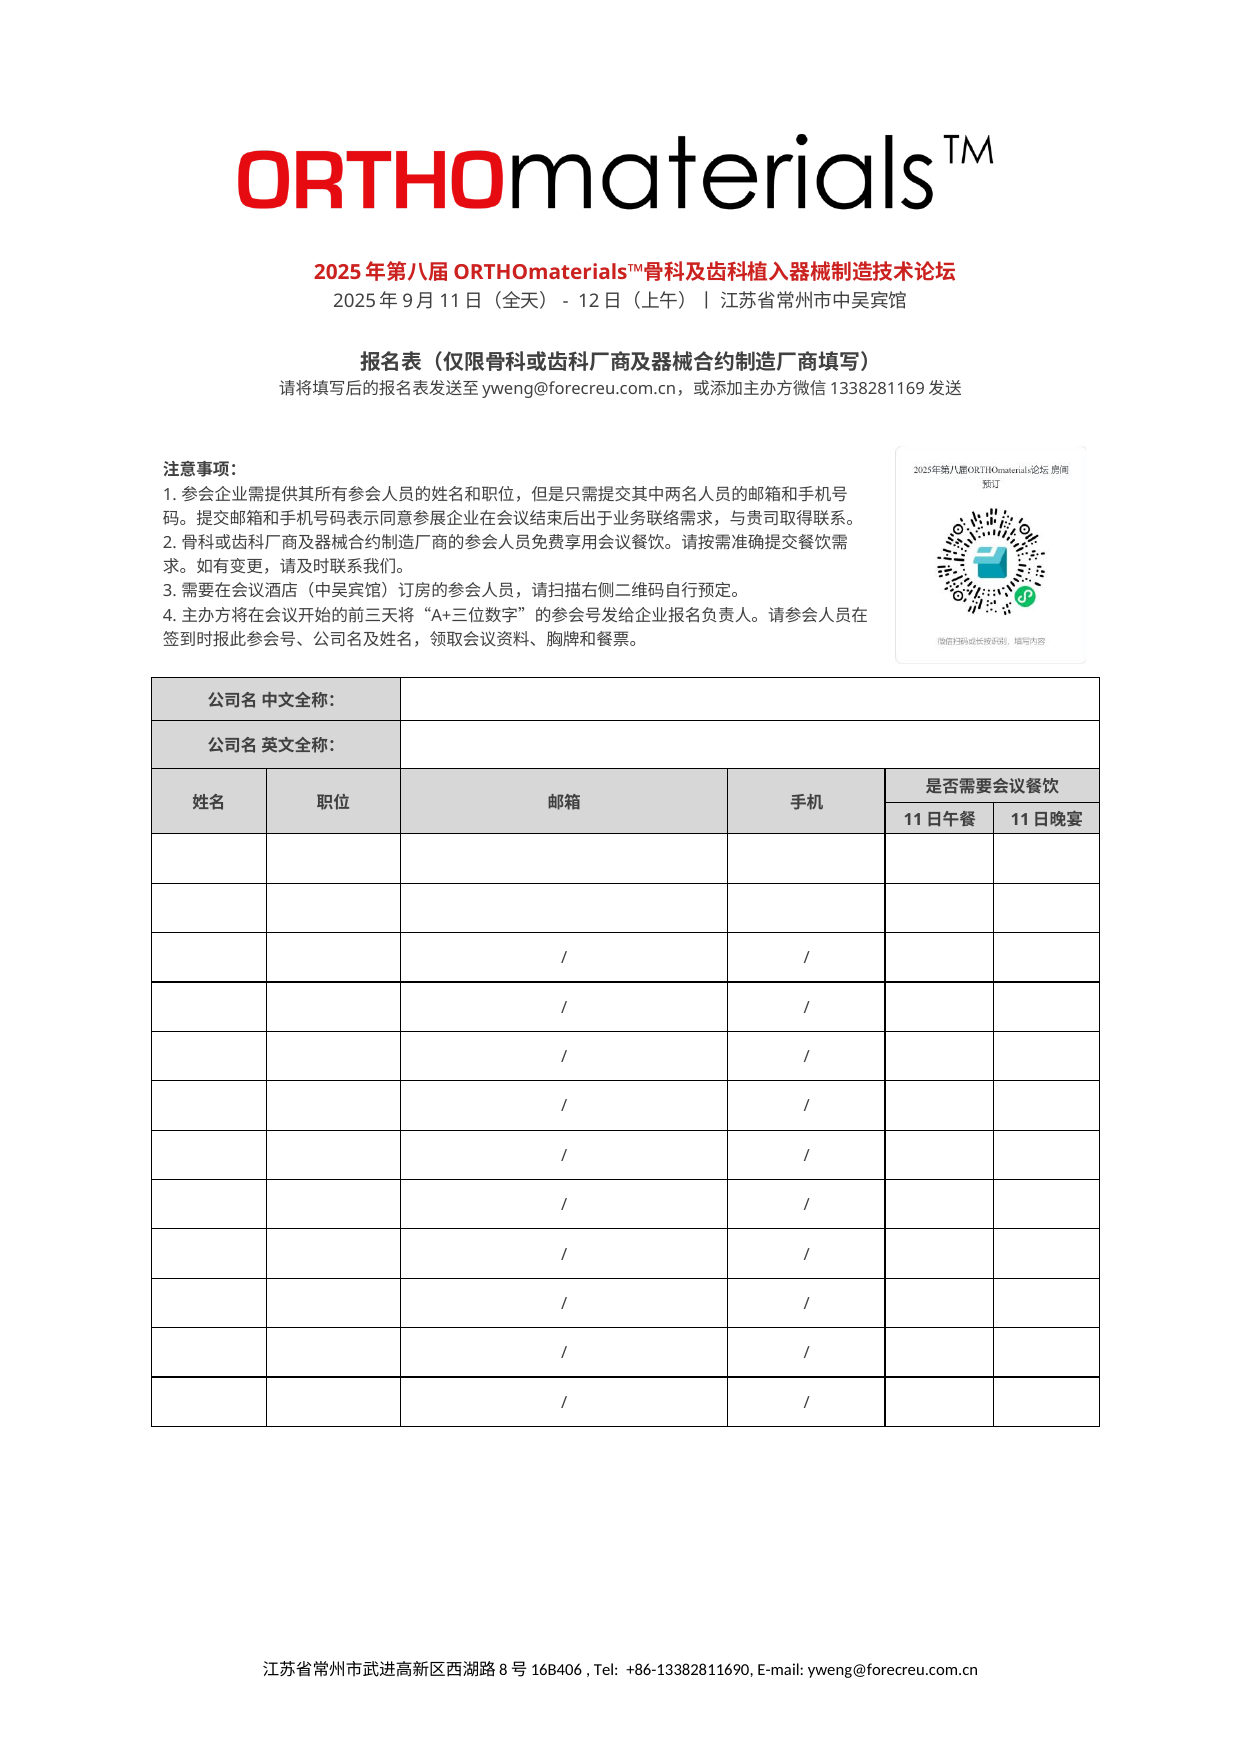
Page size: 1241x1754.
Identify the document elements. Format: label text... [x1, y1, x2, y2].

table_cell 11日晚宴 [994, 803, 1099, 833]
table_cell [886, 1328, 993, 1376]
table_cell / [728, 1131, 884, 1179]
table_cell [886, 884, 993, 932]
table_cell [152, 1378, 266, 1426]
table_cell [267, 1131, 400, 1179]
table_cell 职位 [267, 769, 400, 833]
table_cell / [728, 983, 884, 1031]
table_cell [267, 1032, 400, 1080]
table_header [885, 429, 1099, 677]
table_cell [267, 1229, 400, 1278]
table_cell [152, 1032, 266, 1080]
table_cell [994, 1131, 1099, 1179]
table_cell / [728, 1279, 884, 1327]
table_cell 手机 [728, 769, 884, 833]
table_cell [994, 983, 1099, 1031]
table_cell [401, 721, 1099, 768]
table_cell [152, 983, 266, 1031]
table_header 注意事项： 参会企业需提供其所有参会人员的姓名和职位，但是只需提交其中两名人员的邮箱和手机号码。提交邮箱和手机号码表示同意参展企业在会议结束后出于业务联络需求，与贵司取得联系。 骨科或齿科厂商及器械合约制造厂商的参会人员免费享用会议餐饮。请按需准确提交餐饮需求。如有变更，请及时联系我们。 需要在会议酒店（中吴宾馆）订房的参会人员，请扫描右侧二维码自行预定。 主办方将在会议开始的前三天将“A+三位数字”的参会号发给企业报名负责人。请参会人员在签到时报此参会号、公司名及姓名，领取会议资料、胸牌和餐票。 [151, 429, 885, 677]
table_cell / [401, 983, 727, 1031]
table_cell [886, 1032, 993, 1080]
text 2025年9月11日（全天） - 12日（上午）丨 江苏省常州市中吴宾馆 [152, 286, 1088, 313]
text 请将填写后的报名表发送至yweng@forecreu.com.cn，或添加主办方微信1338281169发送 [152, 375, 1088, 400]
text 2025年第八届ORTHOmaterials™骨科及齿科植入器械制造技术论坛 [152, 255, 1117, 286]
table_cell [994, 1378, 1099, 1426]
table_cell [152, 933, 266, 981]
table_cell / [728, 933, 884, 981]
table_cell / [401, 1131, 727, 1179]
table_cell / [401, 1032, 727, 1080]
table_cell [267, 1180, 400, 1228]
table_cell / [401, 1180, 727, 1228]
table_cell / [401, 1279, 727, 1327]
table_cell 是否需要会议餐饮 [886, 769, 1099, 802]
table_cell [994, 884, 1099, 932]
table_cell 公司名 中文全称： [152, 678, 400, 720]
table_cell [886, 1180, 993, 1228]
table_cell [886, 983, 993, 1031]
table_cell [267, 1328, 400, 1376]
table_cell [994, 1081, 1099, 1129]
table_cell [994, 933, 1099, 981]
table_cell / [728, 1180, 884, 1228]
table_cell / [728, 1032, 884, 1080]
table_cell [994, 834, 1099, 883]
table_cell [886, 1081, 993, 1129]
table_cell / [401, 1081, 727, 1129]
table_cell [994, 1180, 1099, 1228]
table_cell [994, 1229, 1099, 1278]
table_cell 邮箱 [401, 769, 727, 833]
table_cell [728, 884, 884, 932]
table_cell [886, 1229, 993, 1278]
table_cell / [728, 1378, 884, 1426]
table_cell [886, 1279, 993, 1327]
table_cell / [401, 1229, 727, 1278]
text 报名表（仅限骨科或齿科厂商及器械合约制造厂商填写） [152, 345, 1088, 375]
table_cell [152, 1279, 266, 1327]
table_cell [152, 1131, 266, 1179]
table_cell / [728, 1081, 884, 1129]
table_cell [886, 933, 993, 981]
picture [895, 446, 1087, 664]
table_cell / [728, 1229, 884, 1278]
table_cell [267, 933, 400, 981]
table_cell [886, 1131, 993, 1179]
table_cell [267, 834, 400, 883]
table_cell [728, 834, 884, 883]
table_cell [152, 884, 266, 932]
table_cell [267, 983, 400, 1031]
table_cell [152, 1328, 266, 1376]
table_cell [152, 1180, 266, 1228]
table_cell [886, 1378, 993, 1426]
table_cell / [728, 1328, 884, 1376]
table_cell [152, 1081, 266, 1129]
table_cell / [401, 1328, 727, 1376]
table_cell [267, 1279, 400, 1327]
table_cell [401, 678, 1099, 720]
table_cell [152, 1229, 266, 1278]
table_cell [401, 834, 727, 883]
table_cell [267, 1081, 400, 1129]
table_cell [267, 1378, 400, 1426]
table_cell 公司名 英文全称： [152, 721, 400, 768]
table_cell [267, 884, 400, 932]
table_cell [994, 1032, 1099, 1080]
table_cell [886, 834, 993, 883]
table_cell / [401, 1378, 727, 1426]
table_cell [994, 1328, 1099, 1376]
table_cell / [401, 933, 727, 981]
picture [223, 124, 1011, 222]
table_cell 11日午餐 [886, 803, 993, 833]
table_cell [152, 834, 266, 883]
table_cell 姓名 [152, 769, 266, 833]
table_cell [401, 884, 727, 932]
table_cell [994, 1279, 1099, 1327]
